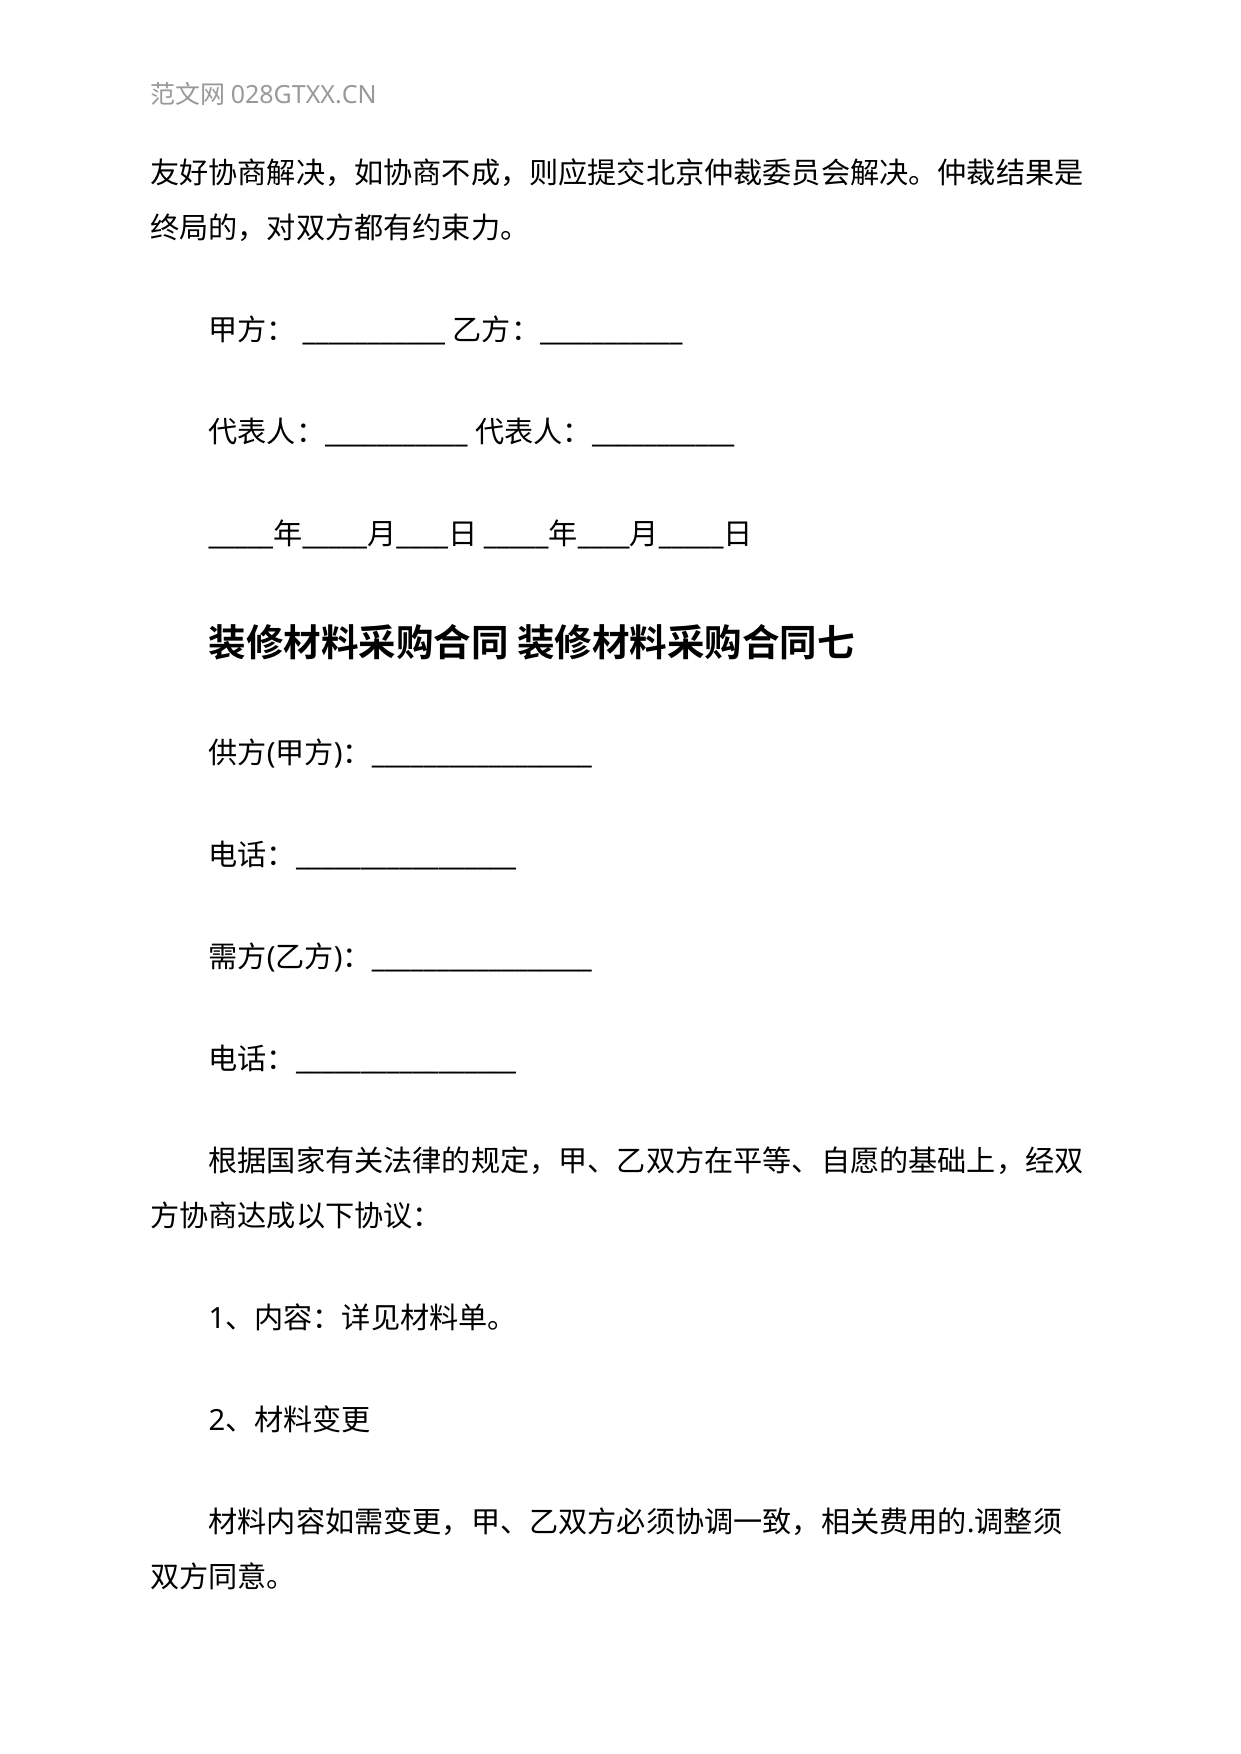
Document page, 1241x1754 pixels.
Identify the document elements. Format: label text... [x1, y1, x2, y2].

text 装修材料采购合同 装修材料采购合同七 [150, 613, 1090, 667]
text 代表人：___________ 代表人：___________ [150, 409, 1090, 451]
text 1、内容：详见材料单。 [150, 1294, 1090, 1337]
text _____年_____月____日 _____年____月_____日 [150, 511, 1090, 553]
text 甲方： ___________ 乙方：___________ [150, 307, 1090, 349]
text 材料内容如需变更，甲、乙双方必须协调一致，相关费用的.调整须双方同意。 [150, 1498, 1090, 1596]
text 电话：_________________ [150, 1036, 1090, 1078]
text 电话：_________________ [150, 832, 1090, 874]
text 供方(甲方)：_________________ [150, 730, 1090, 772]
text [150, 150, 1090, 247]
text 2、材料变更 [150, 1397, 1090, 1439]
text 需方(乙方)：_________________ [150, 934, 1090, 976]
text 根据国家有关法律的规定，甲、乙双方在平等、自愿的基础上，经双方协商达成以下协议： [150, 1138, 1090, 1235]
